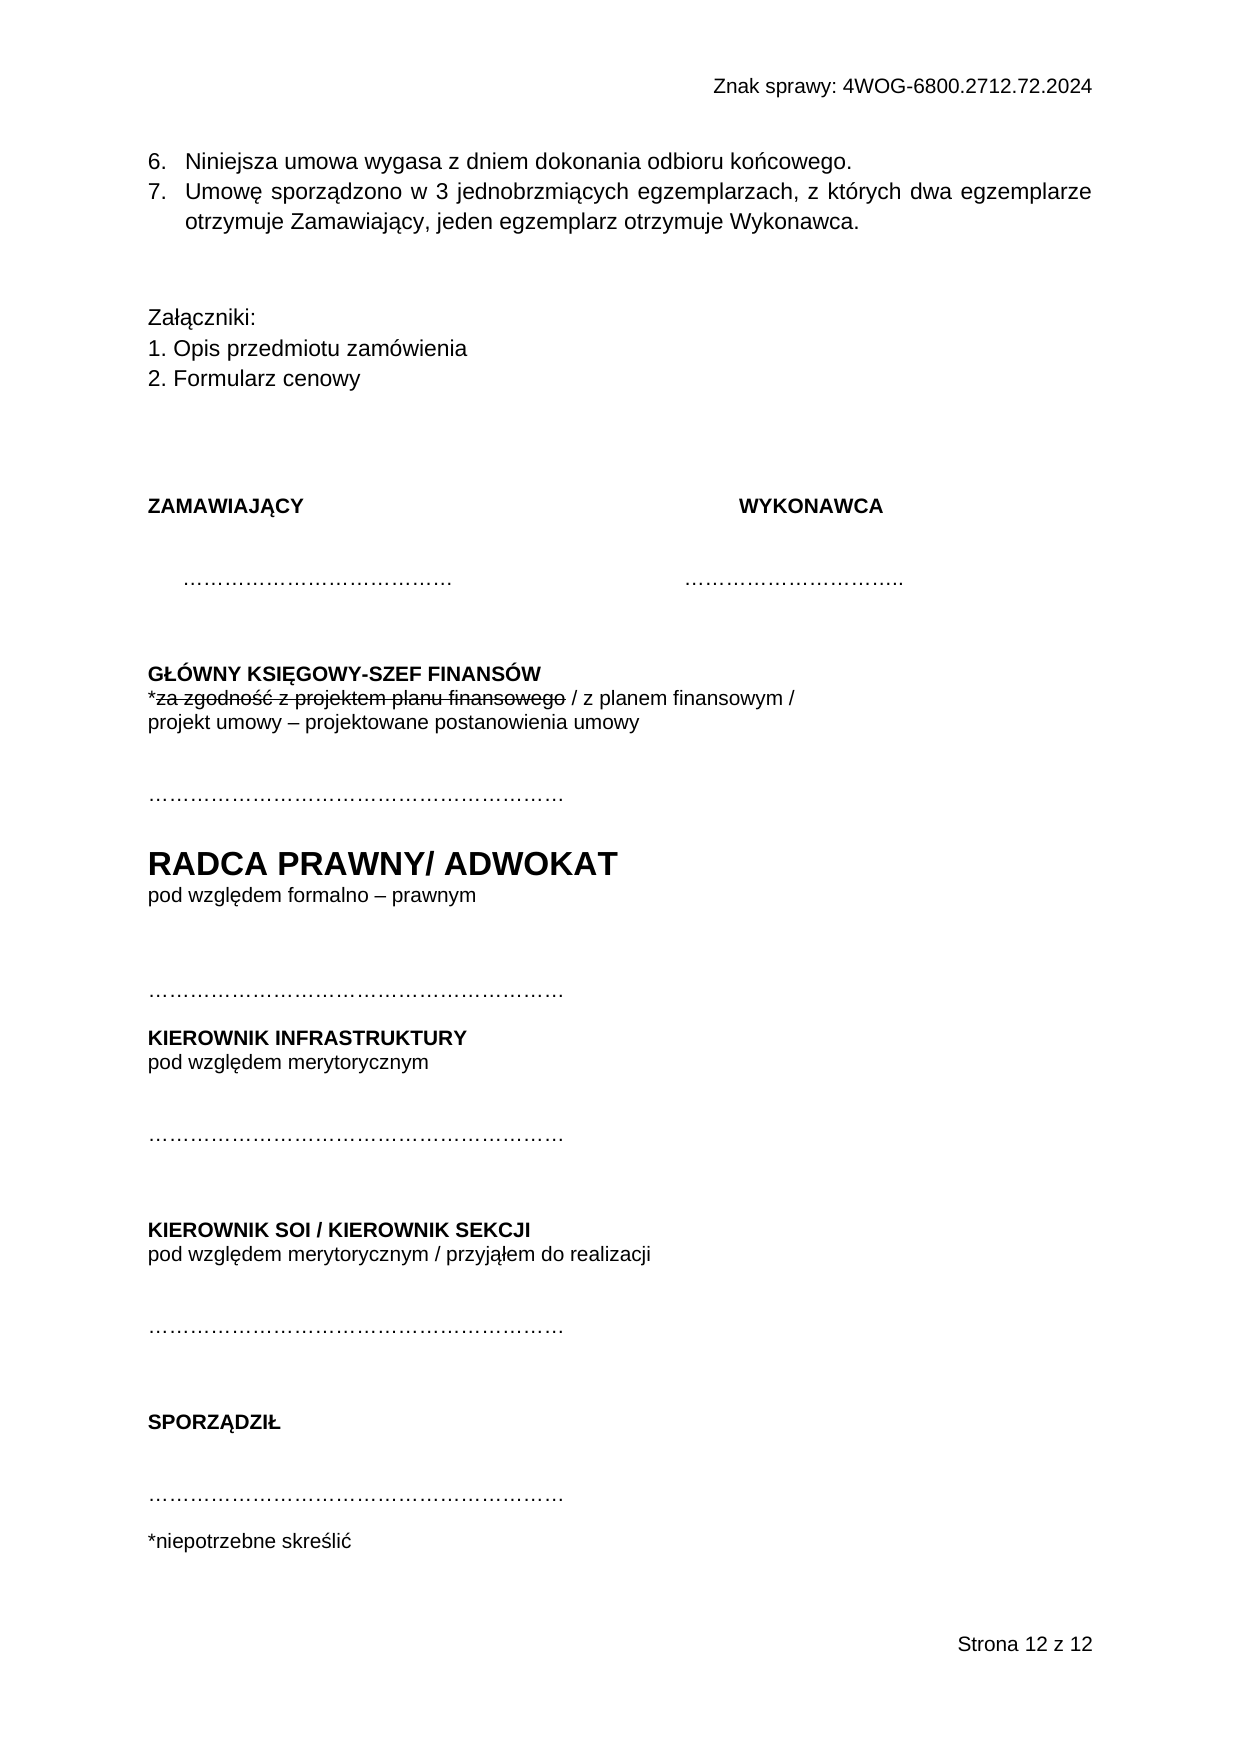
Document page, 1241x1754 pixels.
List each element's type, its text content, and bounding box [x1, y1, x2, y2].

text ZAMAWIAJĄCY WYKONAWCA [148, 494, 1093, 518]
text …………………………………………………… [148, 978, 1093, 1002]
text …………………………………………………… [148, 1122, 1093, 1146]
text KIEROWNIK INFRASTRUKTURY [148, 1026, 1093, 1050]
title Umowę sporządzono w 3 jednobrzmiących egzemplarzach, z których dwa egzemplarze otrzymuje Zamawiający, jeden egzemplarz otrzymuje Wykonawca. [148, 178, 1093, 234]
text *za zgodność z projektem planu finansowego / z planem finansowym / [148, 686, 1093, 710]
text …………………………………………………… [148, 1314, 1093, 1338]
title Załączniki: [148, 304, 1093, 331]
text pod względem formalno – prawnym [148, 882, 1093, 906]
title 1. Opis przedmiotu zamówienia [148, 334, 1093, 361]
title Niniejsza umowa wygasa z dniem dokonania odbioru końcowego. [148, 148, 1093, 174]
text pod względem merytorycznym [148, 1050, 1093, 1074]
text ………………………………… ………………………….. [148, 566, 1093, 590]
text *niepotrzebne skreślić [148, 1529, 1093, 1553]
text …………………………………………………… [148, 1481, 1093, 1505]
text projekt umowy – projektowane postanowienia umowy [148, 710, 1093, 734]
text …………………………………………………… [148, 782, 1093, 806]
text SPORZĄDZIŁ [148, 1409, 1093, 1433]
text pod względem merytorycznym / przyjąłem do realizacji [148, 1242, 1093, 1266]
text GŁÓWNY KSIĘGOWY-SZEF FINANSÓW [148, 662, 1093, 686]
text KIEROWNIK SOI / KIEROWNIK SEKCJI [148, 1218, 1093, 1242]
title 2. Formularz cenowy [148, 365, 1093, 391]
title RADCA PRAWNY/ ADWOKAT [148, 844, 1093, 882]
